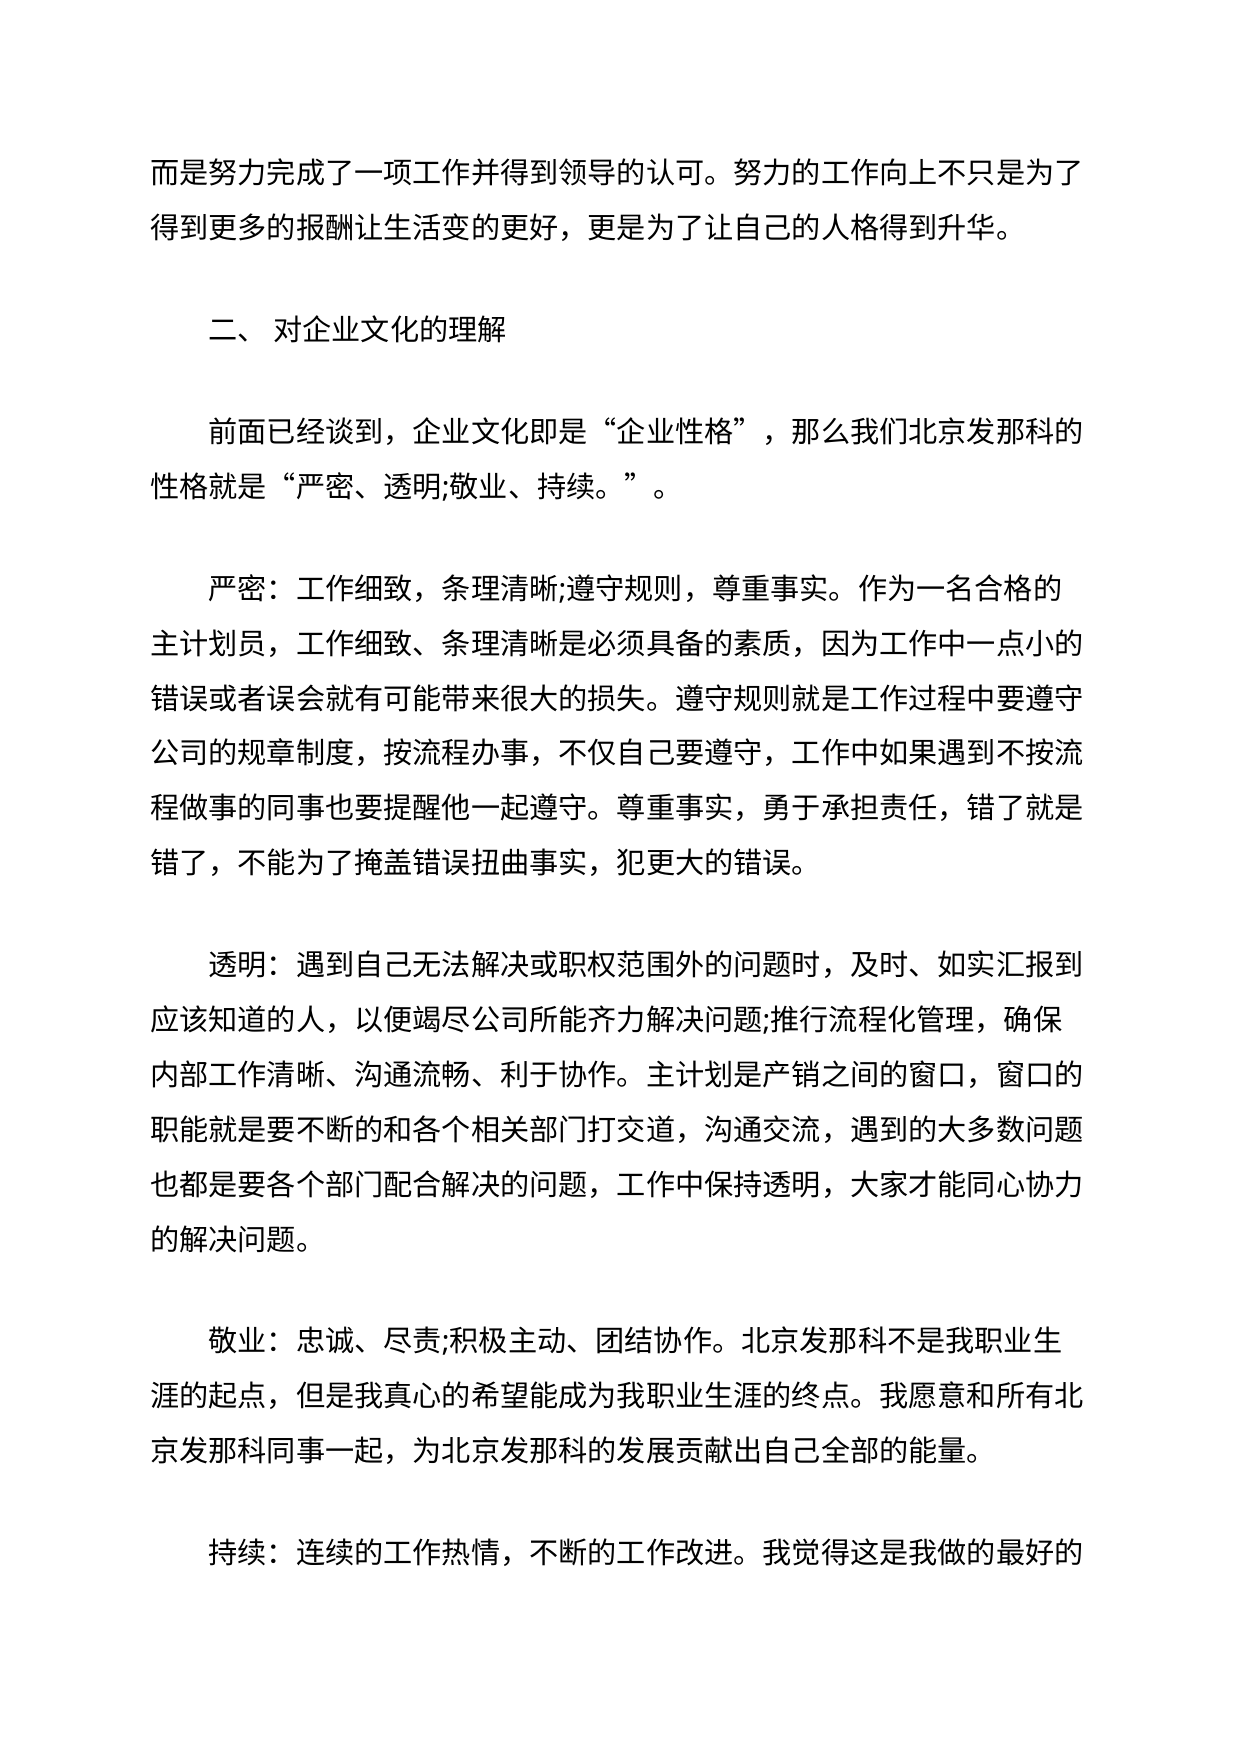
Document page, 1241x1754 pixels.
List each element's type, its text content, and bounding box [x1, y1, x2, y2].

text 严密：工作细致，条理清晰;遵守规则，尊重事实。作为一名合格的主计划员，工作细致、条理清晰是必须具备的素质，因为工作中一点小的错误或者误会就有可能带来很大的损失。遵守规则就是工作过程中要遵守公司的规章制度，按流程办事，不仅自己要遵守，工作中如果遇到不按流程做事的同事也要提醒他一起遵守。尊重事实，勇于承担责任，错了就是错了，不能为了掩盖错误扭曲事实，犯更大的错误。 [150, 565, 1090, 882]
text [150, 150, 1090, 247]
text 透明：遇到自己无法解决或职权范围外的问题时，及时、如实汇报到应该知道的人，以便竭尽公司所能齐力解决问题;推行流程化管理，确保内部工作清晰、沟通流畅、利于协作。主计划是产销之间的窗口，窗口的职能就是要不断的和各个相关部门打交道，沟通交流，遇到的大多数问题也都是要各个部门配合解决的问题，工作中保持透明，大家才能同心协力的解决问题。 [150, 942, 1090, 1258]
text 敬业：忠诚、尽责;积极主动、团结协作。北京发那科不是我职业生涯的起点，但是我真心的希望能成为我职业生涯的终点。我愿意和所有北京发那科同事一起，为北京发那科的发展贡献出自己全部的能量。 [150, 1318, 1090, 1470]
text 前面已经谈到，企业文化即是“企业性格”，那么我们北京发那科的性格就是“严密、透明;敬业、持续。”。 [150, 408, 1090, 506]
text 二、 对企业文化的理解 [150, 307, 1090, 349]
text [150, 1530, 1090, 1572]
